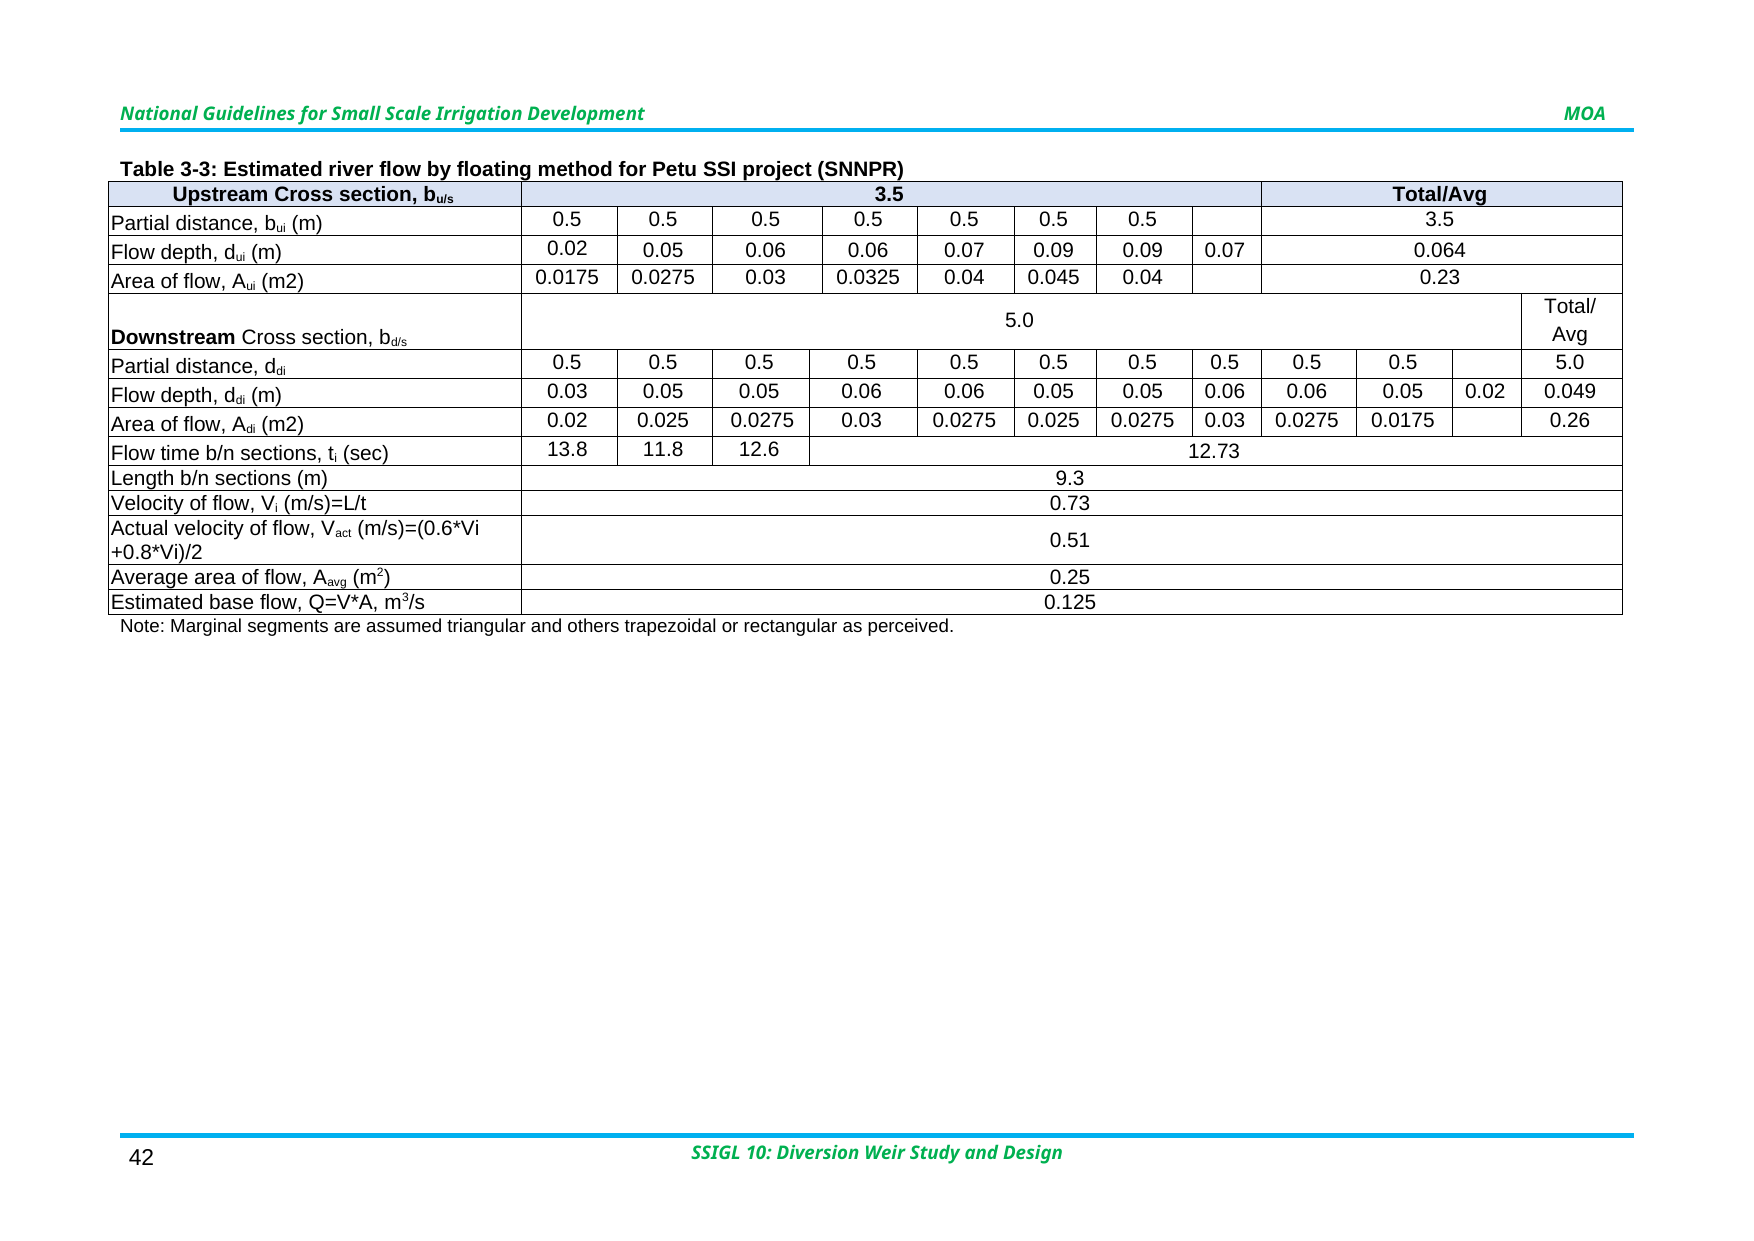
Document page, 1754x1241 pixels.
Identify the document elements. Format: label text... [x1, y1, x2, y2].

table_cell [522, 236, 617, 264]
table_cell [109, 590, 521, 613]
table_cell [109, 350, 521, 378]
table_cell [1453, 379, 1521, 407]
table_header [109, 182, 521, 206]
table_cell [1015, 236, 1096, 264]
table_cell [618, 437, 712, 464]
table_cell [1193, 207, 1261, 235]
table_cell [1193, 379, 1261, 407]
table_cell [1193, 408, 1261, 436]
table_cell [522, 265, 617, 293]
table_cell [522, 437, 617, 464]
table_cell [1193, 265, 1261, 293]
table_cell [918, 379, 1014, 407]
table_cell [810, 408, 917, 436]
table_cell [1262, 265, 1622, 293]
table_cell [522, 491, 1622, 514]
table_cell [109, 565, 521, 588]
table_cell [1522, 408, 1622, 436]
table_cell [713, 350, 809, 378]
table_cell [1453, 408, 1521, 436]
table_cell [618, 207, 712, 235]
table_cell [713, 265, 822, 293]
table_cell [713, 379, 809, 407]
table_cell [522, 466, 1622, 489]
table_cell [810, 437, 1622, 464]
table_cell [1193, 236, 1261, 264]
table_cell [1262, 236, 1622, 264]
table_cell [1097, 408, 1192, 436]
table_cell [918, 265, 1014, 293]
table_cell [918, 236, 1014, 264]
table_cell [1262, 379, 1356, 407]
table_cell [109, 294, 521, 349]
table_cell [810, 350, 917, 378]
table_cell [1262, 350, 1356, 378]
text Note: Marginal segments are assumed triangular and others trapezoidal or rectangular as perceived. [120, 614, 1634, 636]
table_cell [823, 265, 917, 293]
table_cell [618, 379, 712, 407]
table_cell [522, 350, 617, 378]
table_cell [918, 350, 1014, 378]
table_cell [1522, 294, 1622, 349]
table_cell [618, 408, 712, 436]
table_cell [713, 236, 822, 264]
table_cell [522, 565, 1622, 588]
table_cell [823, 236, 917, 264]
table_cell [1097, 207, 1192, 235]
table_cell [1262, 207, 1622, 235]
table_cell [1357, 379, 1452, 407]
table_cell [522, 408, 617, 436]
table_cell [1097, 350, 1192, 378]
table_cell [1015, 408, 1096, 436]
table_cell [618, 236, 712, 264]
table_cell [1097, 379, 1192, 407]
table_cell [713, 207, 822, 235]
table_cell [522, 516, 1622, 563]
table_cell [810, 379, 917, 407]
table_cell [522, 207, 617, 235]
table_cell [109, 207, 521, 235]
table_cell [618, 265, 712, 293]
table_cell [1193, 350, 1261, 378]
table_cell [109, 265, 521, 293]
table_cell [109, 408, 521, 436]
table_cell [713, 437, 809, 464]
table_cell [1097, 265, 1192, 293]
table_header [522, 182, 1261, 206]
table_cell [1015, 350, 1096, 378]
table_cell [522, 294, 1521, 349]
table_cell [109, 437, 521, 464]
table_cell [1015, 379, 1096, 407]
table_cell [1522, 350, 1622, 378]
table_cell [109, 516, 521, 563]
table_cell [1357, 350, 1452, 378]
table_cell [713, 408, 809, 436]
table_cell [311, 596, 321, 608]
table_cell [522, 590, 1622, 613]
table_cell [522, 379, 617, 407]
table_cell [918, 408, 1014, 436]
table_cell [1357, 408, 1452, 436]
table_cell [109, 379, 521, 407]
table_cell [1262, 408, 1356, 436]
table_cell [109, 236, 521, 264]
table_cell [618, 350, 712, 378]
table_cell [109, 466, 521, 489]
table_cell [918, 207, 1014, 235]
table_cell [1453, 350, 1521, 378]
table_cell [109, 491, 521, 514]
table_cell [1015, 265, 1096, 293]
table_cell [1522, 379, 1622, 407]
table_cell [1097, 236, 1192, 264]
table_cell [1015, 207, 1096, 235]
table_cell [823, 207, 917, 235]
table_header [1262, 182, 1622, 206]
